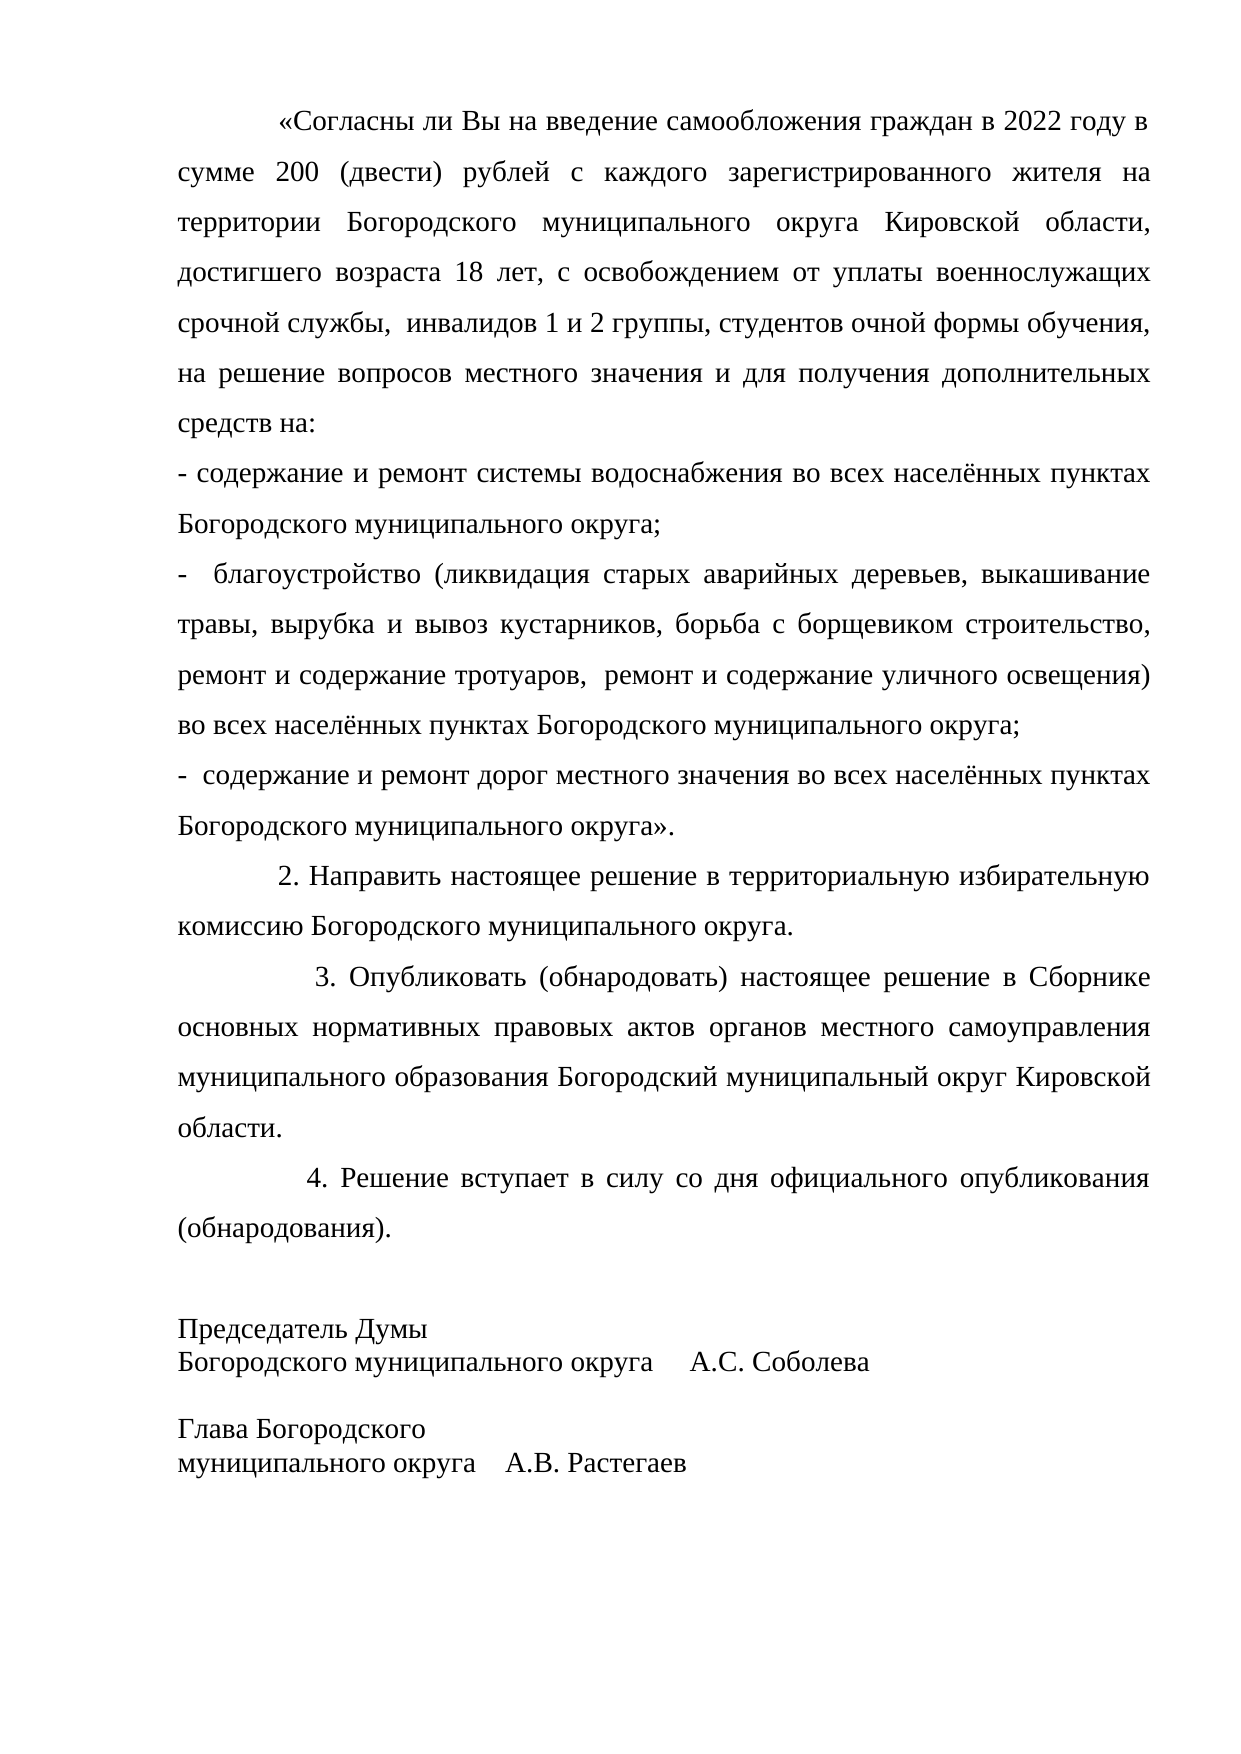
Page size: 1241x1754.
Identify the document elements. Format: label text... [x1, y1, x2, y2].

text 3. Опубликовать (обнародовать) настоящее решение в Сборнике основных нормативных правовых актов органов местного самоуправления муниципального образования Богородский муниципальный округ Кировской области. [177, 959, 1152, 1143]
text - благоустройство (ликвидация старых аварийных деревьев, выкашивание травы, вырубка и вывоз кустарников, борьба с борщевиком строительство, ремонт и содержание тротуаров, ремонт и содержание уличного освещения) во всех населённых пунктах Богородского муниципального округа; [177, 556, 1152, 741]
text 2. Направить настоящее решение в территориальную избирательную комиссию Богородского муниципального округа. [177, 858, 1152, 942]
text - содержание и ремонт дорог местного значения во всех населённых пунктах Богородского муниципального округа». [177, 757, 1152, 841]
text «Согласны ли Вы на введение самообложения граждан в 2022 году в сумме 200 (двести) рублей с каждого зарегистрированного жителя на территории Богородского муниципального округа Кировской области, достигшего возраста 18 лет, с освобождением от уплаты военнослужащих срочной службы, инвалидов 1 и 2 группы, студентов очной формы обучения, на решение вопросов местного значения и для получения дополнительных средств на: [177, 103, 1152, 439]
text Глава Богородского [177, 1412, 1152, 1445]
text муниципального округа А.В. Растегаев [177, 1445, 1152, 1479]
text Председатель Думы [177, 1311, 1152, 1344]
text 4. Решение вступает в силу со дня официального опубликования (обнародования). [177, 1160, 1152, 1244]
text Богородского муниципального округа А.С. Соболева [177, 1344, 1152, 1378]
text - содержание и ремонт системы водоснабжения во всех населённых пунктах Богородского муниципального округа; [177, 456, 1152, 539]
